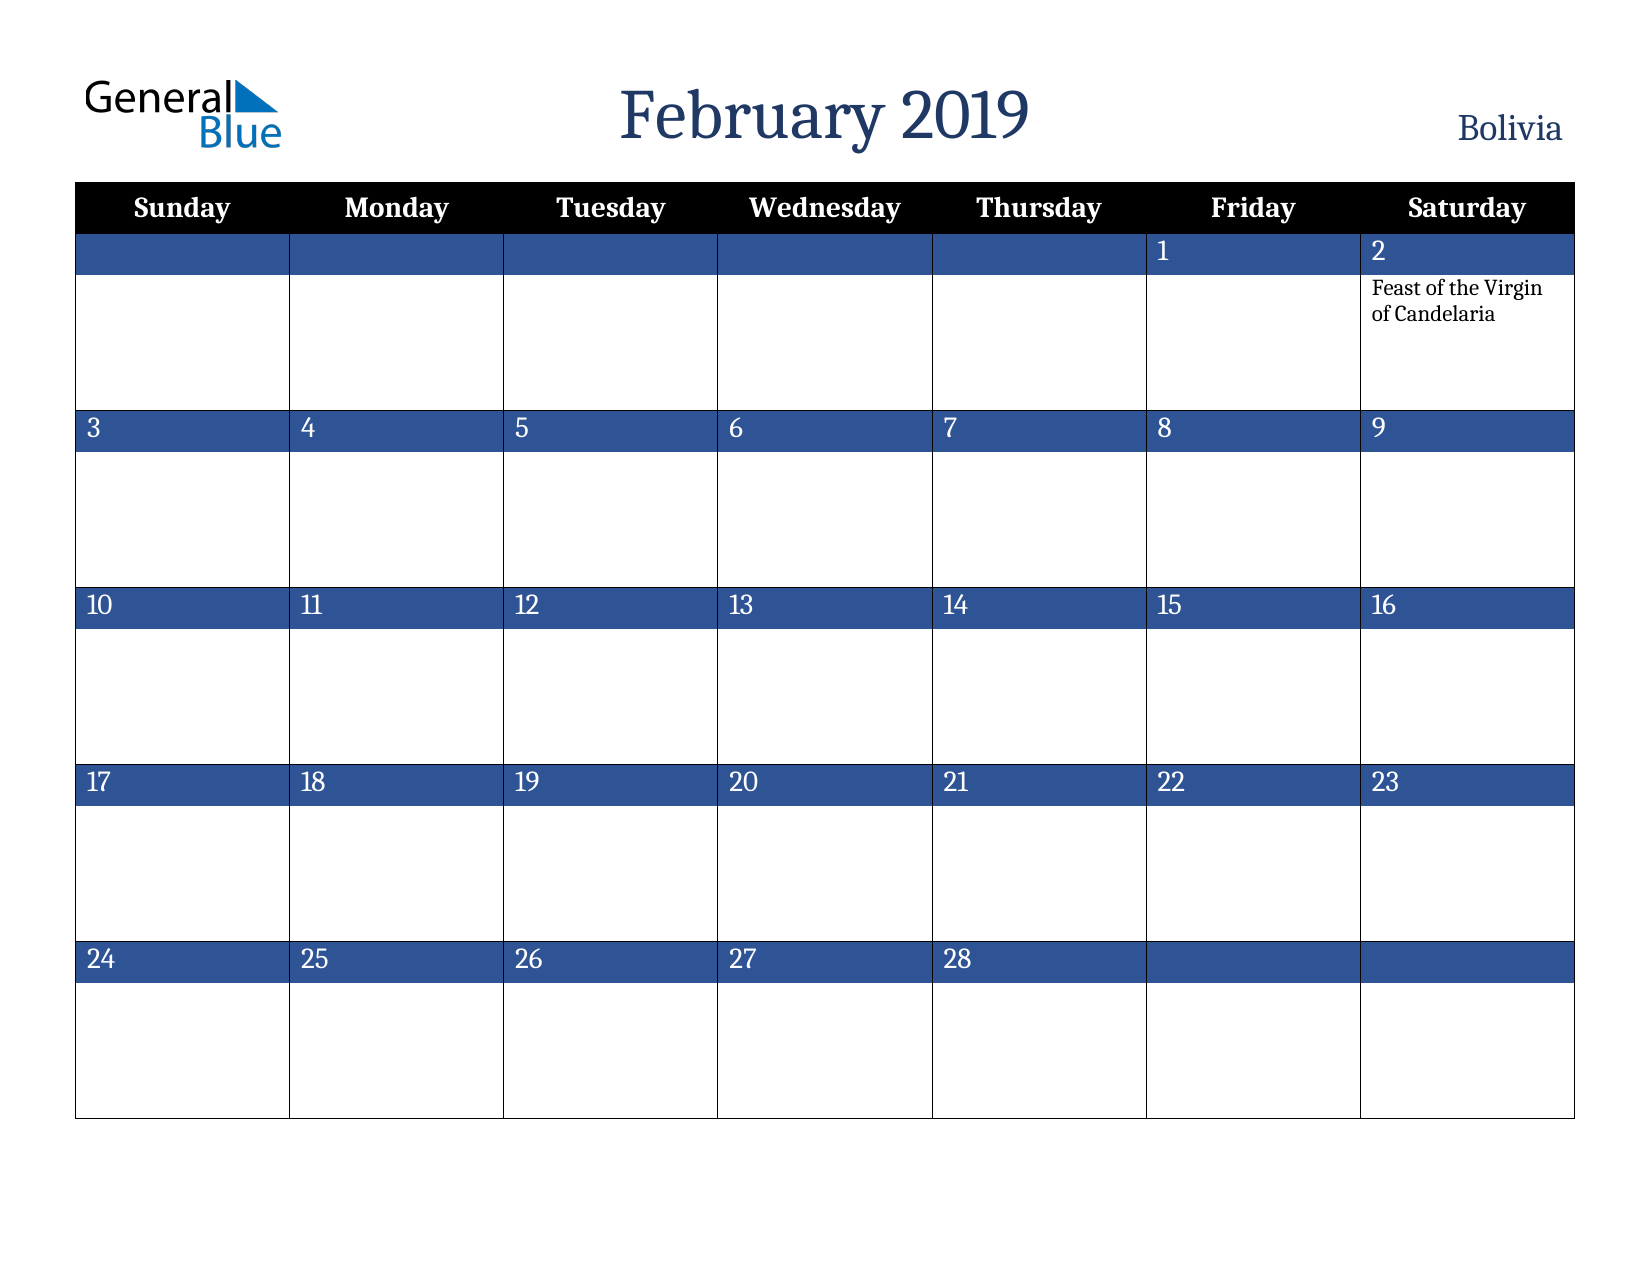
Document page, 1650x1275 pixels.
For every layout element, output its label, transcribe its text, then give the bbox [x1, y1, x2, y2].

table_cell 11 [290, 588, 503, 629]
table_cell [1361, 452, 1574, 587]
table_cell 19 [504, 765, 717, 806]
table_cell [504, 275, 717, 410]
table_cell [504, 806, 717, 941]
picture [86, 80, 281, 148]
table_cell Sunday [76, 183, 289, 233]
table_cell 7 [933, 411, 1146, 452]
table_cell 24 [76, 942, 289, 983]
table_cell [76, 275, 289, 410]
table_cell 1 [1147, 234, 1360, 275]
table_header [76, 75, 503, 182]
table_cell [933, 275, 1146, 410]
table_header February 2019 [504, 75, 1146, 182]
table_cell Monday [290, 183, 503, 233]
table_cell [1361, 806, 1574, 941]
table_cell [933, 983, 1146, 1118]
table_cell 10 [76, 588, 289, 629]
table_header Bolivia [1146, 75, 1574, 182]
table_cell [1147, 942, 1360, 983]
table_cell 25 [290, 942, 503, 983]
table_cell [718, 234, 932, 275]
table_cell [718, 806, 932, 941]
table_cell 22 [1147, 765, 1360, 806]
table_cell 12 [504, 588, 717, 629]
table_cell 28 [933, 942, 1146, 983]
table_cell Wednesday [718, 183, 932, 233]
table_cell 17 [76, 765, 289, 806]
table_cell 5 [504, 411, 717, 452]
table_cell 13 [718, 588, 932, 629]
table_cell Friday [1147, 183, 1360, 233]
table_cell 18 [290, 765, 503, 806]
table_cell [290, 629, 503, 764]
table_cell [933, 806, 1146, 941]
table_cell Thursday [933, 183, 1146, 233]
table_cell 14 [933, 588, 1146, 629]
table_cell [504, 629, 717, 764]
table_cell 16 [1361, 588, 1574, 629]
table_cell 21 [933, 765, 1146, 806]
table_cell [290, 452, 503, 587]
table_cell [933, 234, 1146, 275]
table_cell [290, 275, 503, 410]
table_cell 9 [1361, 411, 1574, 452]
table_cell [1147, 629, 1360, 764]
table_cell [1361, 983, 1574, 1118]
table_cell [290, 234, 503, 275]
table_cell [76, 983, 289, 1118]
table_cell 15 [1147, 588, 1360, 629]
table_cell [1147, 275, 1360, 410]
table_cell [1147, 806, 1360, 941]
table_cell 4 [290, 411, 503, 452]
table_cell 26 [504, 942, 717, 983]
table_cell 23 [1361, 765, 1574, 806]
table_cell 6 [718, 411, 932, 452]
table_cell 8 [1147, 411, 1360, 452]
table_cell [504, 234, 717, 275]
table_cell 3 [76, 411, 289, 452]
table_cell [76, 452, 289, 587]
table_cell [76, 234, 289, 275]
table_cell [933, 452, 1146, 587]
table_cell [290, 806, 503, 941]
table_cell [76, 629, 289, 764]
table_cell Tuesday [504, 183, 717, 233]
table_cell [718, 452, 932, 587]
table_cell 2 [1361, 234, 1574, 275]
table_cell [290, 983, 503, 1118]
table_cell [1361, 629, 1574, 764]
table_cell [718, 275, 932, 410]
table_cell [718, 629, 932, 764]
table_cell [933, 629, 1146, 764]
table_cell [1147, 452, 1360, 587]
table_cell [1147, 983, 1360, 1118]
table_cell Saturday [1361, 183, 1574, 233]
table_cell [1361, 942, 1574, 983]
table_cell 27 [718, 942, 932, 983]
table_cell [504, 452, 717, 587]
table_cell 20 [718, 765, 932, 806]
table_cell [504, 983, 717, 1118]
table_cell [718, 983, 932, 1118]
table_cell Feast of the Virgin of Candelaria [1361, 275, 1574, 410]
table_cell [76, 806, 289, 941]
